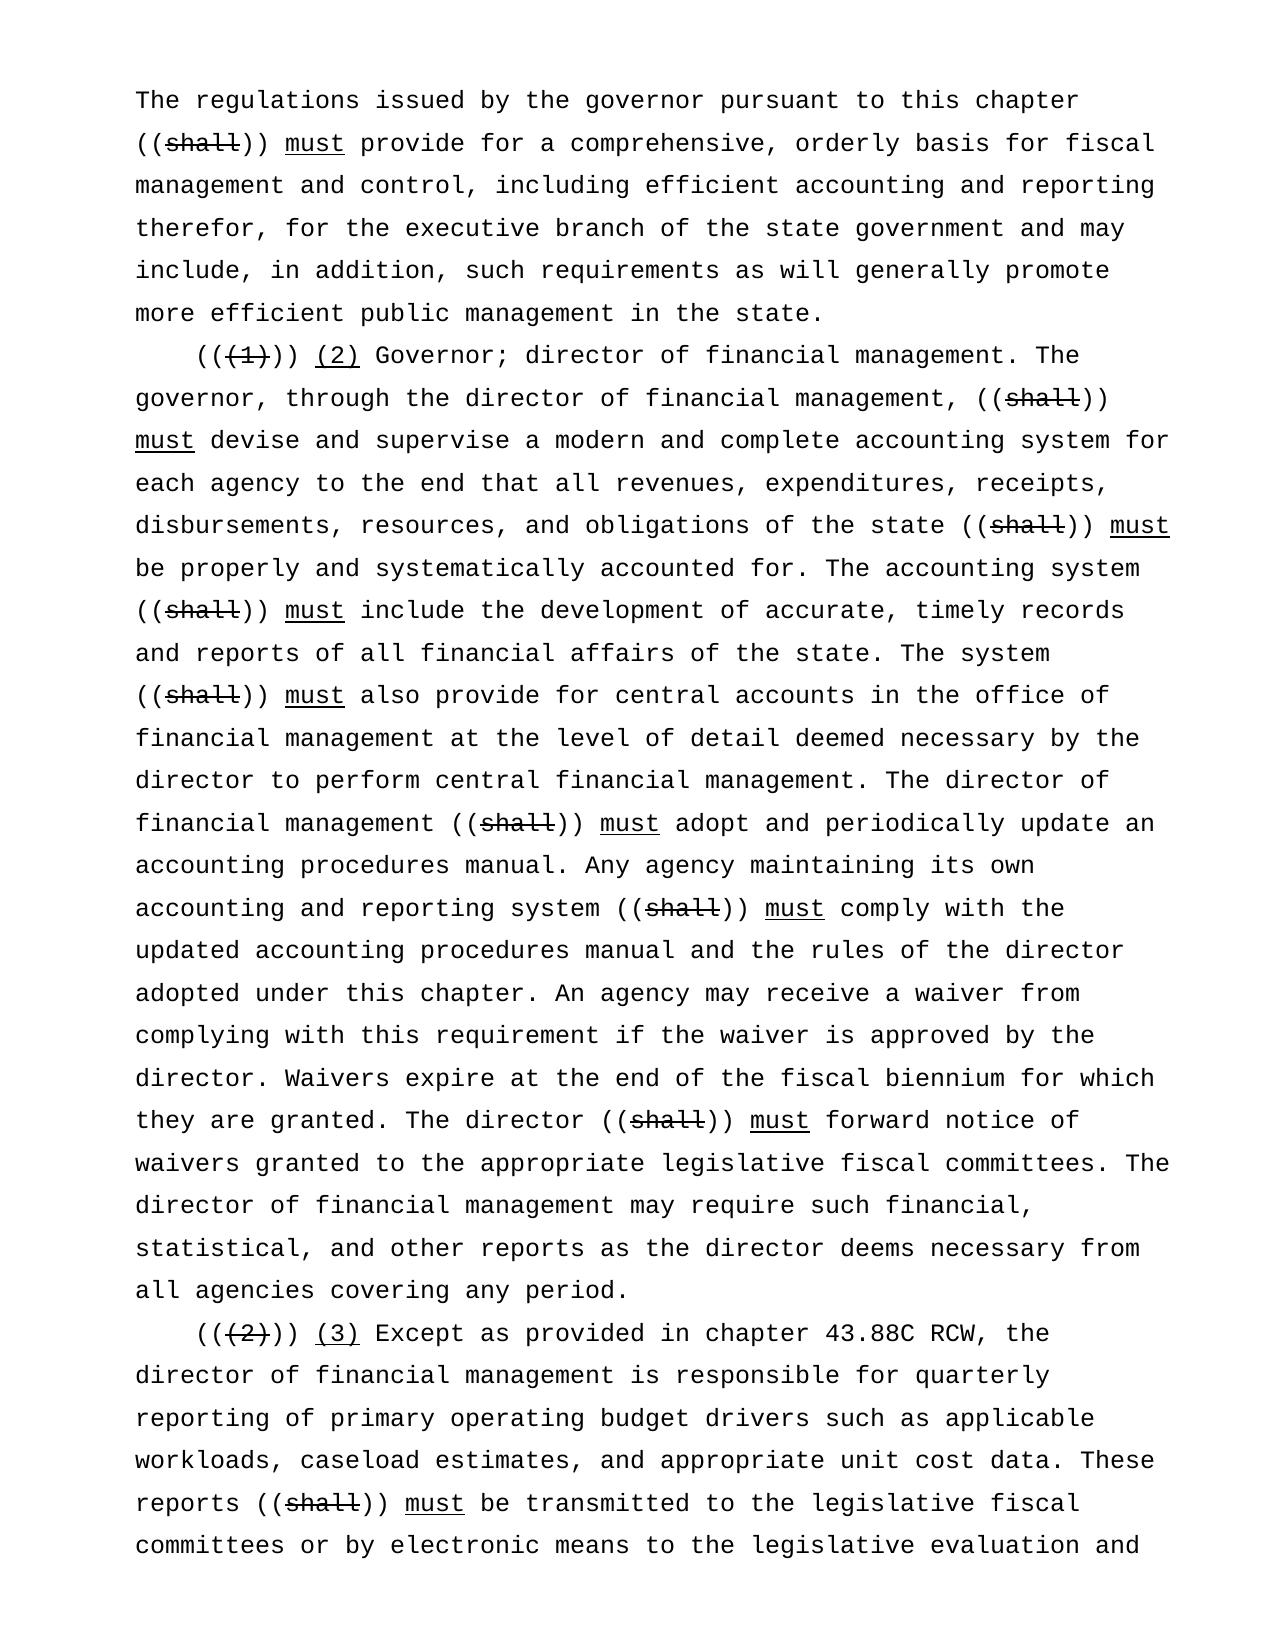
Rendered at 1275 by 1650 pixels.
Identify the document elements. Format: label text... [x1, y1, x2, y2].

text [135, 1307, 1170, 1562]
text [135, 75, 1170, 330]
text (((1))) (2) Governor; director of financial management. The governor, through the director of financial management, ((shall)) must devise and supervise a modern and complete accounting system for each agency to the end that all revenues, expenditures, receipts, disbursements, resources, and obligations of the state ((shall)) must be properly and systematically accounted for. The accounting system ((shall)) must include the development of accurate, timely records and reports of all financial affairs of the state. The system ((shall)) must also provide for central accounts in the office of financial management at the level of detail deemed necessary by the director to perform central financial management. The director of financial management ((shall)) must adopt and periodically update an accounting procedures manual. Any agency maintaining its own accounting and reporting system ((shall)) must comply with the updated accounting procedures manual and the rules of the director adopted under this chapter. An agency may receive a waiver from complying with this requirement if the waiver is approved by the director. Waivers expire at the end of the fiscal biennium for which they are granted. The director ((shall)) must forward notice of waivers granted to the appropriate legislative fiscal committees. The director of financial management may require such financial, statistical, and other reports as the director deems necessary from all agencies covering any period. [135, 330, 1170, 1307]
